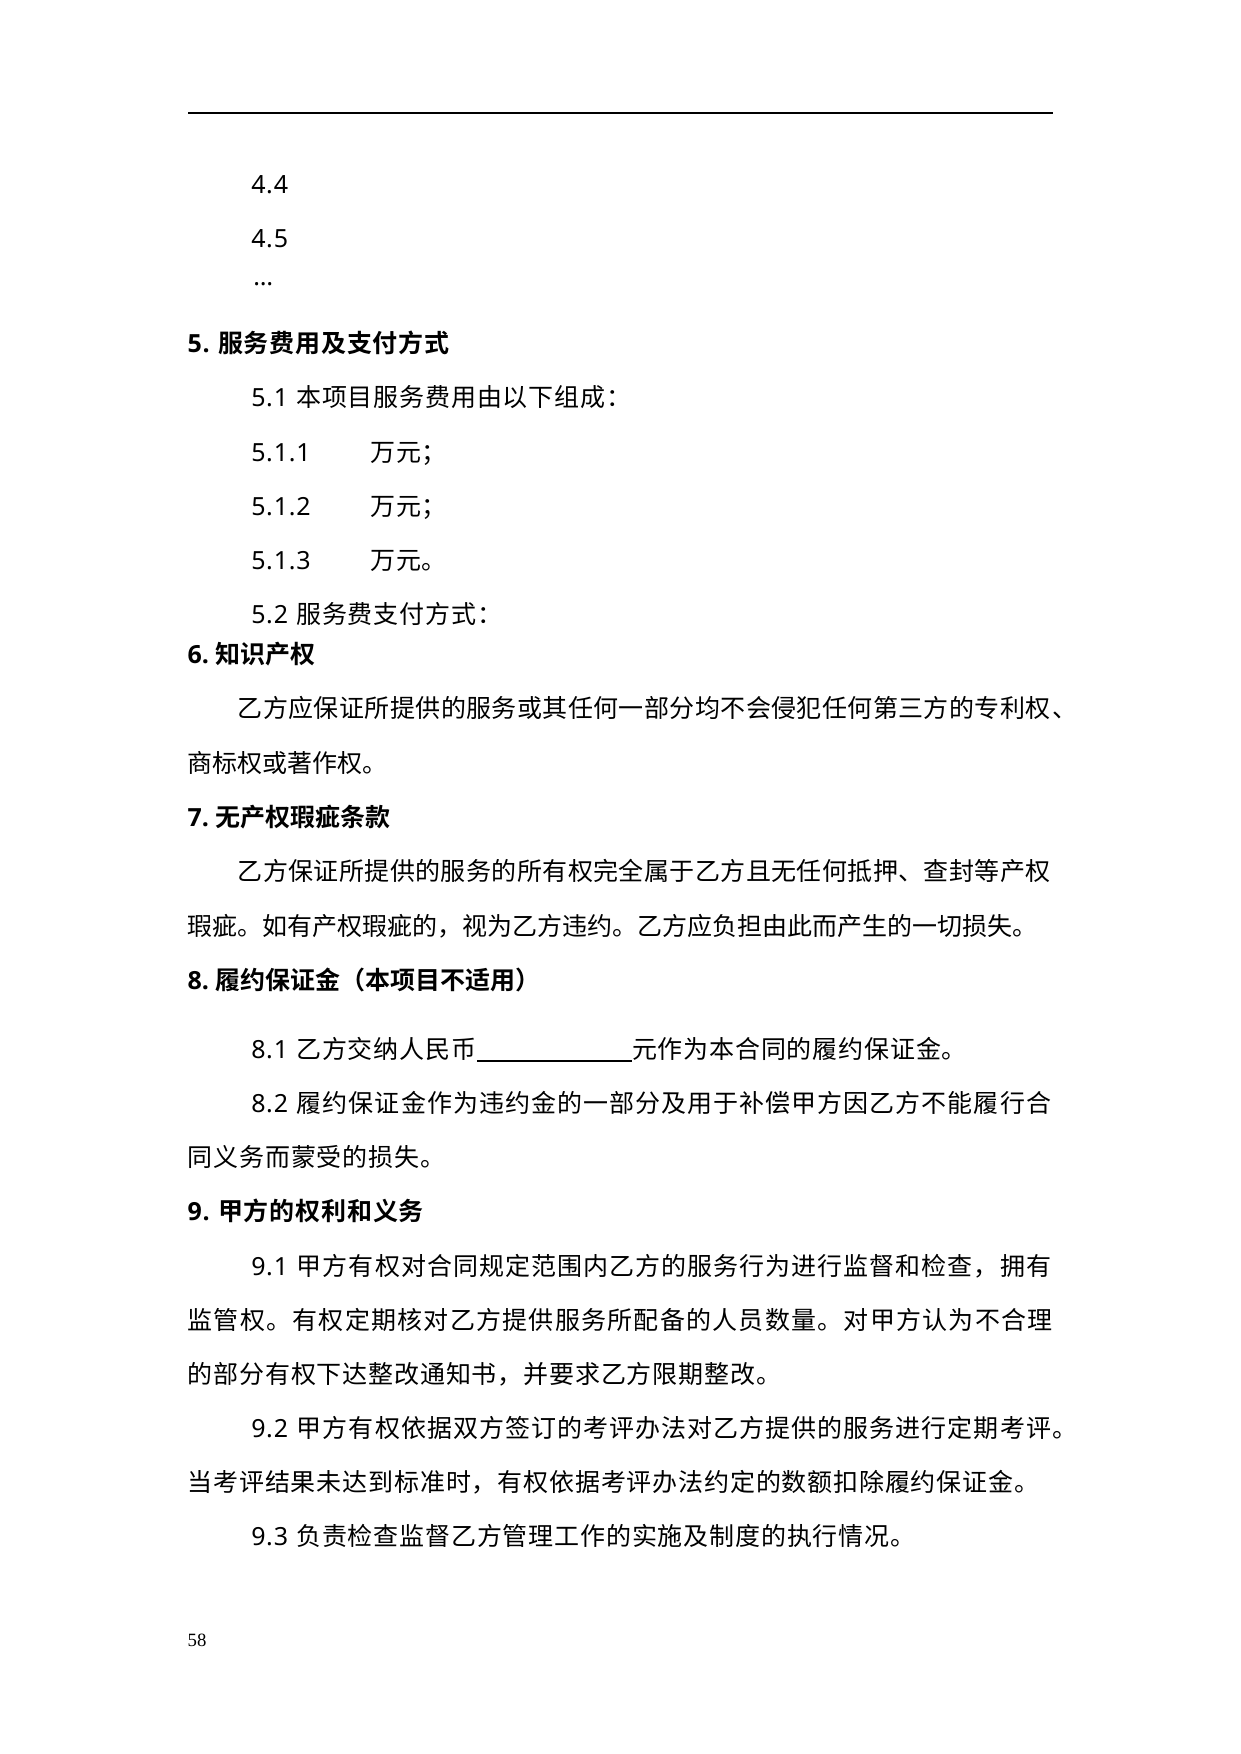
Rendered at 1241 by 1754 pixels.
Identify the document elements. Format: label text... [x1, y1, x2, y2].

text 8.1 乙方交纳人民币 元作为本合同的履约保证金。 [187, 1015, 1053, 1069]
text 乙方保证所提供的服务的所有权完全属于乙方且无任何抵押、查封等产权瑕疵。如有产权瑕疵的，视为乙方违约。乙方应负担由此而产生的一切损失。 [187, 852, 1053, 942]
text 9.2 甲方有权依据双方签订的考评办法对乙方提供的服务进行定期考评。当考评结果未达到标准时，有权依据考评办法约定的数额扣除履约保证金。 [187, 1394, 1053, 1502]
text 5.1.1 万元； [187, 418, 1053, 472]
text 5.2 服务费支付方式： [187, 580, 1053, 634]
text 4.4 [187, 150, 1053, 204]
text 7. 无产权瑕疵条款 [187, 797, 1053, 834]
text 5.1 本项目服务费用由以下组成： [187, 363, 1053, 418]
text 8.2 履约保证金作为违约金的一部分及用于补偿甲方因乙方不能履行合同义务而蒙受的损失。 [187, 1069, 1053, 1177]
text 5.1.3 万元。 [187, 526, 1053, 580]
text … [187, 258, 1053, 292]
text 9. 甲方的权利和义务 [187, 1177, 1053, 1232]
text 6. 知识产权 [187, 634, 1053, 671]
text 5.1.2 万元； [187, 472, 1053, 526]
text 8. 履约保证金（本项目不适用） [187, 961, 1053, 997]
text 9.1 甲方有权对合同规定范围内乙方的服务行为进行监督和检查，拥有监管权。有权定期核对乙方提供服务所配备的人员数量。对甲方认为不合理的部分有权下达整改通知书，并要求乙方限期整改。 [187, 1232, 1053, 1394]
text 9.3 负责检查监督乙方管理工作的实施及制度的执行情况。 [187, 1502, 1053, 1557]
text 5. 服务费用及支付方式 [187, 309, 1053, 363]
text 乙方应保证所提供的服务或其任何一部分均不会侵犯任何第三方的专利权、商标权或著作权。 [187, 689, 1053, 779]
text 4.5 [187, 204, 1053, 258]
